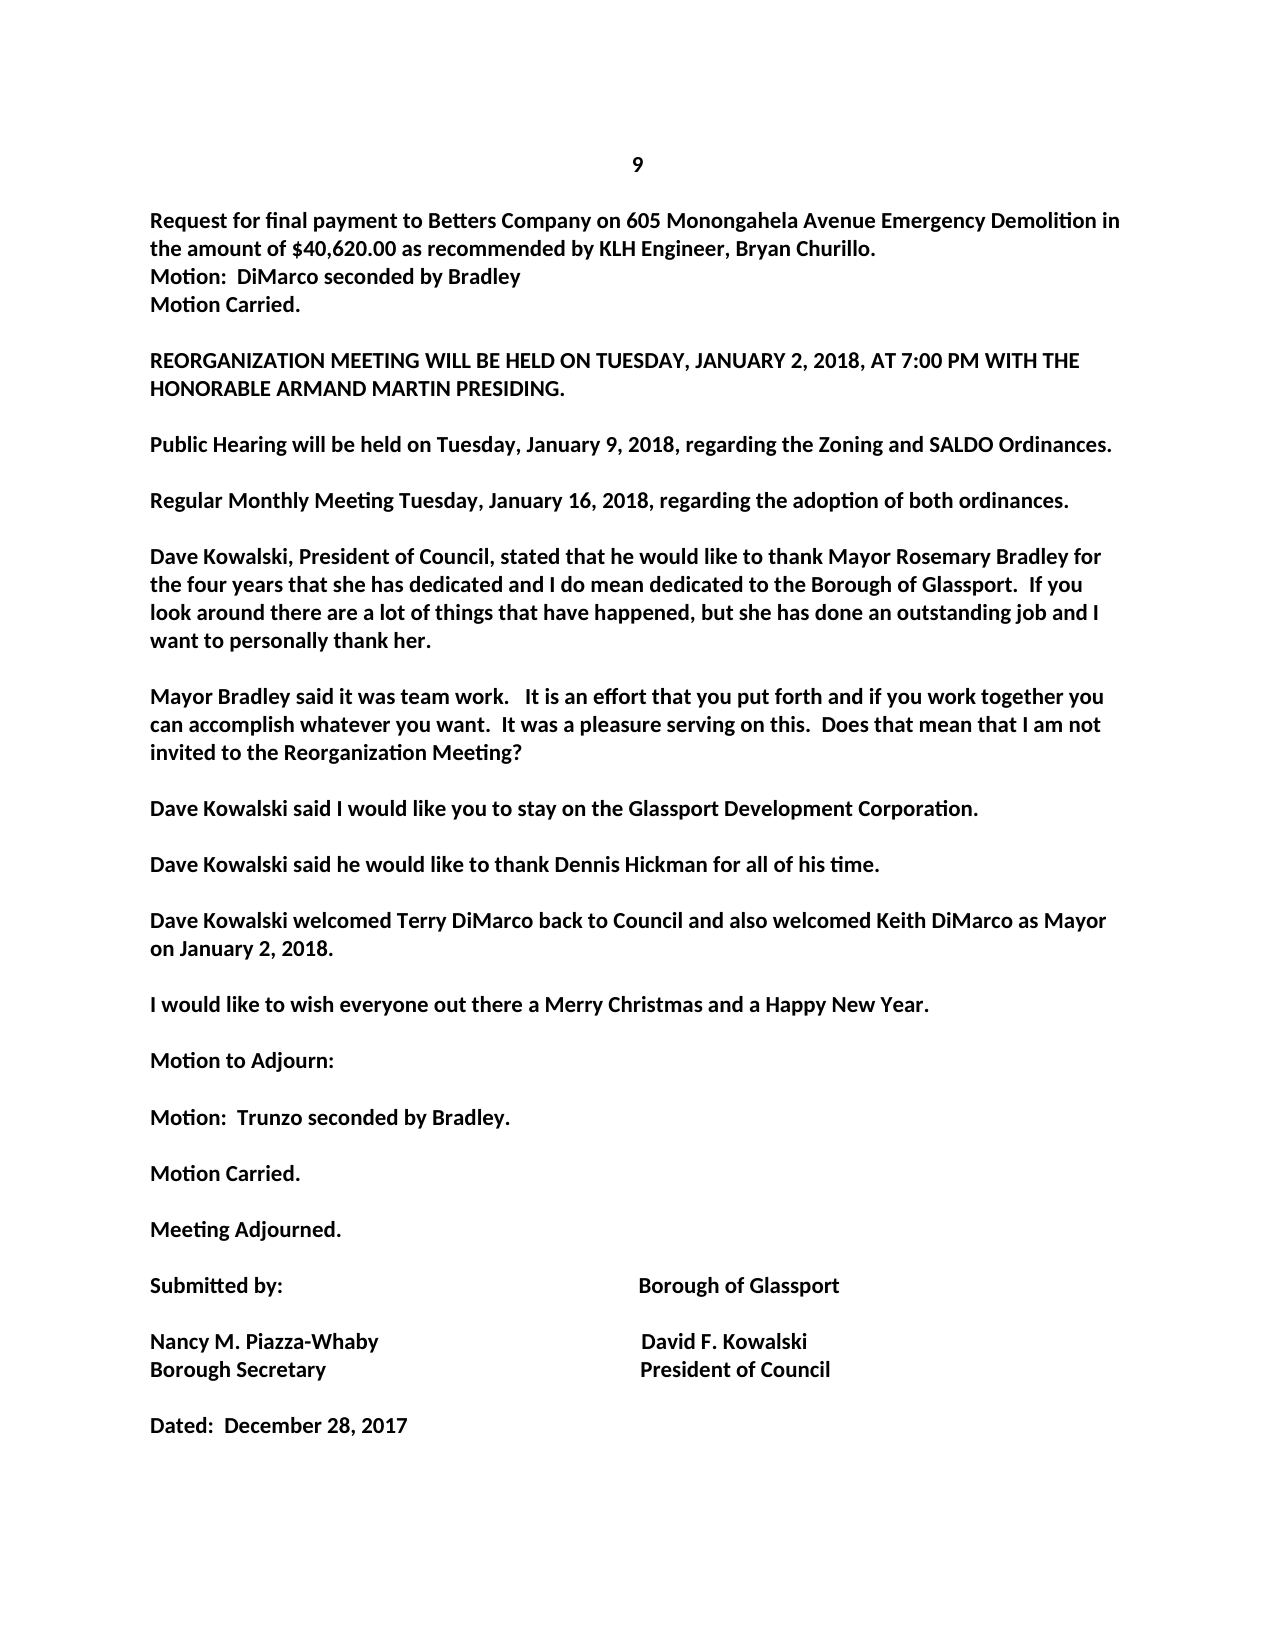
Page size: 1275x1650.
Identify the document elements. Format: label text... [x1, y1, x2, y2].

text Request for final payment to Betters Company on 605 Monongahela Avenue Emergency Demolition in the amount of $40,620.00 as recommended by KLH Engineer, Bryan Churillo. [150, 206, 1125, 262]
text Dave Kowalski said he would like to thank Dennis Hickman for all of his time. [150, 851, 1125, 878]
text Dave Kowalski said I would like you to stay on the Glassport Development Corporation. [150, 794, 1125, 822]
text Motion to Adjourn: [150, 1047, 1125, 1075]
text Public Hearing will be held on Tuesday, January 9, 2018, regarding the Zoning and SALDO Ordinances. [150, 430, 1125, 458]
text REORGANIZATION MEETING WILL BE HELD ON TUESDAY, JANUARY 2, 2018, AT 7:00 PM WITH THE HONORABLE ARMAND MARTIN PRESIDING. [150, 346, 1125, 402]
text Nancy M. Piazza-Whaby David F. Kowalski [150, 1327, 1125, 1355]
text Dave Kowalski, President of Council, stated that he would like to thank Mayor Rosemary Bradley for the four years that she has dedicated and I do mean dedicated to the Borough of Glassport. If you look around there are a lot of things that have happened, but she has done an outstanding job and I want to personally thank her. [150, 542, 1125, 654]
text Motion: Trunzo seconded by Bradley. [150, 1103, 1125, 1131]
text I would like to wish everyone out there a Merry Christmas and a Happy New Year. [150, 991, 1125, 1019]
text Borough Secretary President of Council [150, 1355, 1125, 1383]
text Submitted by: Borough of Glassport [150, 1271, 1125, 1299]
text Dave Kowalski welcomed Terry DiMarco back to Council and also welcomed Keith DiMarco as Mayor on January 2, 2018. [150, 907, 1125, 963]
text Mayor Bradley said it was team work. It is an effort that you put forth and if you work together you can accomplish whatever you want. It was a pleasure serving on this. Does that mean that I am not invited to the Reorganization Meeting? [150, 682, 1125, 766]
text Regular Monthly Meeting Tuesday, January 16, 2018, regarding the adoption of both ordinances. [150, 486, 1125, 514]
text Motion Carried. [150, 290, 1125, 318]
text Motion Carried. [150, 1159, 1125, 1187]
text 9 [150, 150, 1125, 178]
text Dated: December 28, 2017 [150, 1411, 1125, 1439]
text Motion: DiMarco seconded by Bradley [150, 262, 1125, 290]
text Meeting Adjourned. [150, 1215, 1125, 1243]
